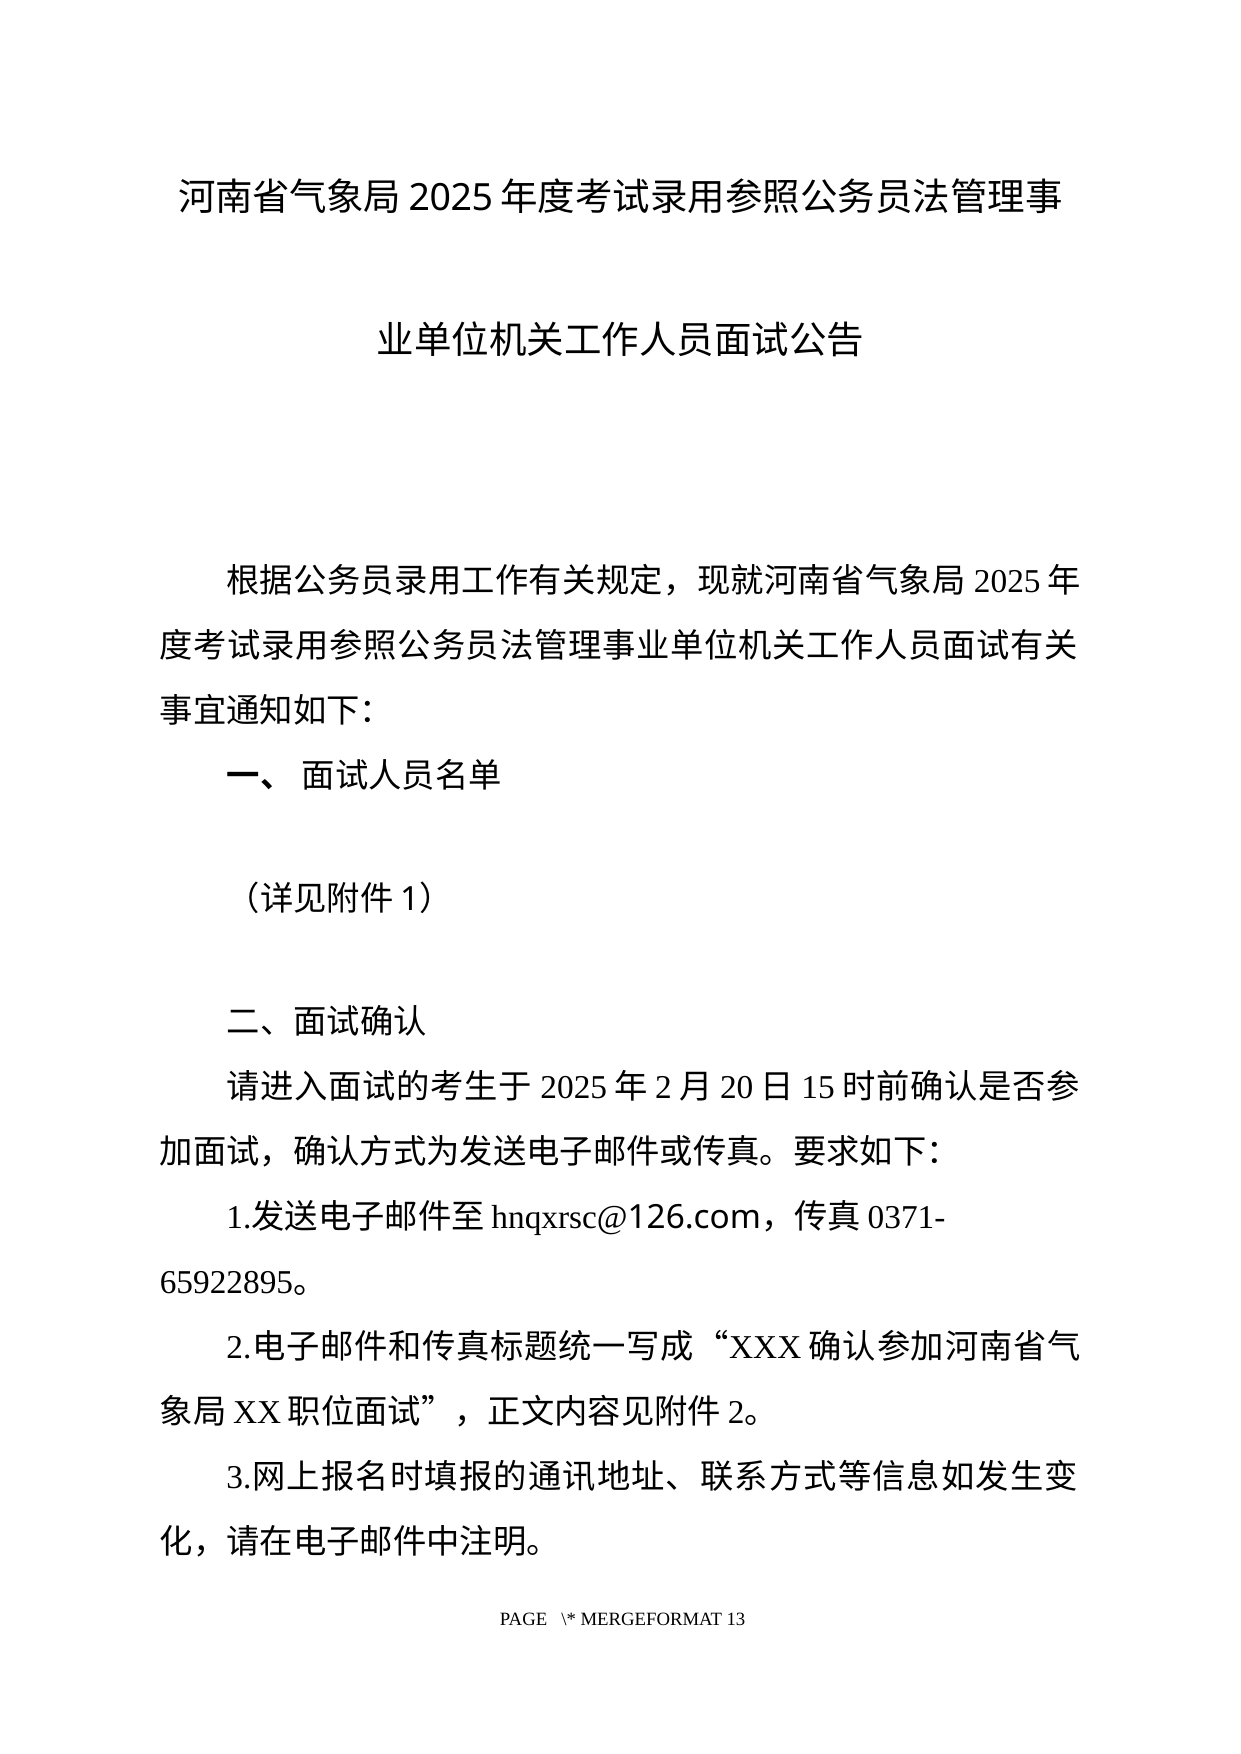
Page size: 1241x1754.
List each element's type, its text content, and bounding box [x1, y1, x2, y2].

text 二、面试确认 [159, 987, 1081, 1052]
text 2.电子邮件和传真标题统一写成“XXX确认参加河南省气象局XX职位面试”，正文内容见附件2。 [159, 1312, 1081, 1442]
text 3.网上报名时填报的通讯地址、联系方式等信息如发生变化，请在电子邮件中注明。 [159, 1442, 1081, 1572]
text 请进入面试的考生于2025年2月20日15时前确认是否参加面试，确认方式为发送电子邮件或传真。要求如下： [159, 1052, 1081, 1182]
text 河南省气象局2025年度考试录用参照公务员法管理事业单位机关工作人员面试公告 [159, 162, 1081, 370]
text （详见附件1） [226, 864, 1081, 929]
text 根据公务员录用工作有关规定，现就河南省气象局2025年度考试录用参照公务员法管理事业单位机关工作人员面试有关事宜通知如下： [159, 546, 1081, 741]
text 1.发送电子邮件至hnqxrsc@126.com，传真0371-65922895。 [159, 1182, 1081, 1312]
list 面试人员名单 [226, 741, 1081, 806]
